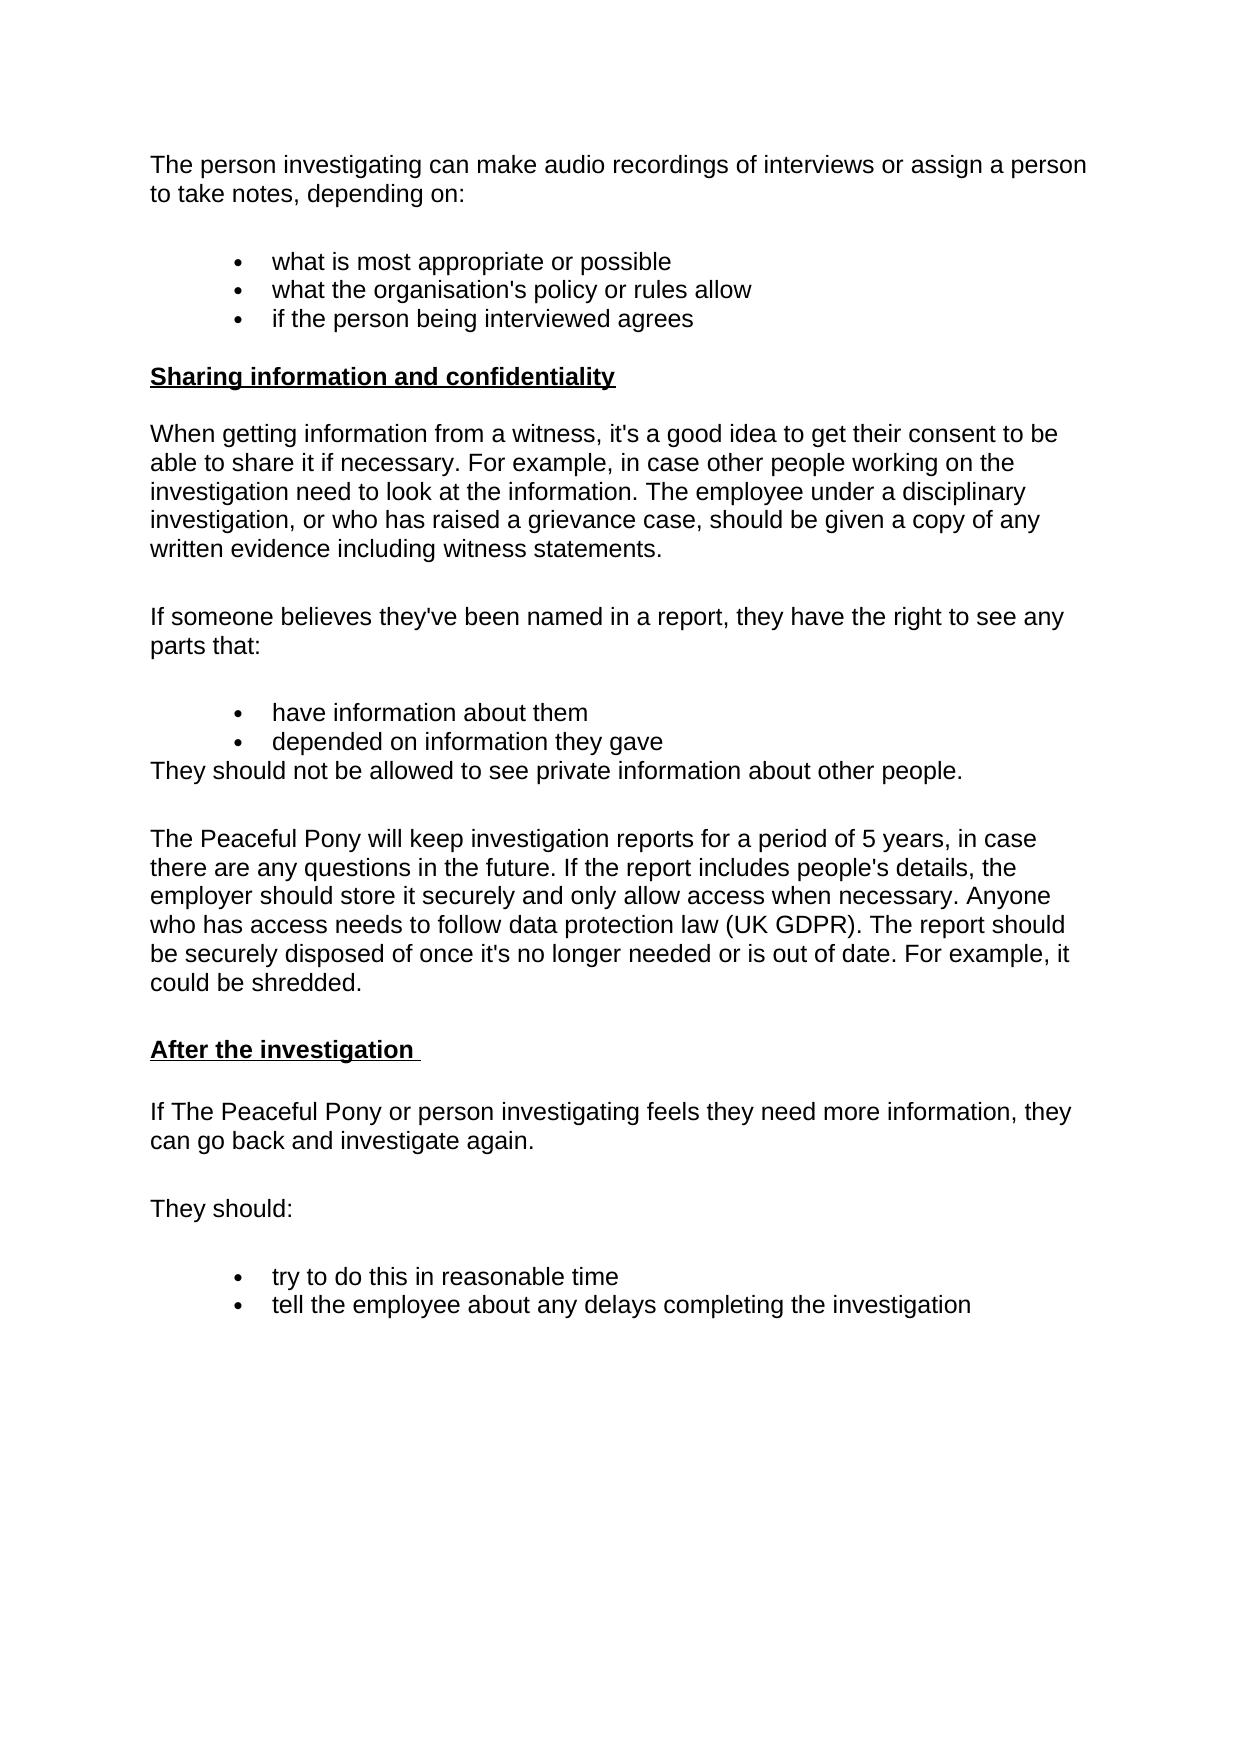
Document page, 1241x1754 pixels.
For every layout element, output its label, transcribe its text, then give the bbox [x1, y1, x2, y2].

text The Peaceful Pony will keep investigation reports for a period of 5 years, in case there are any questions in the future. If the report includes people's details, the employer should store it securely and only allow access when necessary. Anyone who has access needs to follow data protection law (UK GDPR). The report should be securely disposed of once it's no longer needed or is out of date. For example, it could be shredded. [150, 824, 1090, 996]
text They should not be allowed to see private information about other people. [150, 756, 1090, 785]
list if the person being interviewed agrees [234, 304, 1090, 333]
list tell the employee about any delays completing the investigation [234, 1291, 1090, 1319]
list depended on information they gave [234, 727, 1090, 756]
text The person investigating can make audio recordings of interviews or assign a person to take notes, depending on: [150, 150, 1090, 207]
text When getting information from a witness, it's a good idea to get their consent to be able to share it if necessary. For example, in case other people working on the investigation need to look at the information. The employee under a disciplinary investigation, or who has raised a grievance case, should be given a copy of any written evidence including witness statements. [150, 419, 1090, 563]
text If The Peaceful Pony or person investigating feels they need more information, they can go back and investigate again. [150, 1097, 1090, 1155]
text Sharing information and confidentiality [150, 362, 1090, 390]
list have information about them [234, 698, 1090, 727]
text They should: [150, 1194, 1090, 1223]
text If someone believes they've been named in a report, they have the right to see any parts that: [150, 602, 1090, 659]
list what the organisation's policy or rules allow [234, 275, 1090, 304]
text After the investigation [150, 1035, 1090, 1064]
list try to do this in reasonable time [234, 1262, 1090, 1291]
list what is most appropriate or possible [234, 247, 1090, 275]
